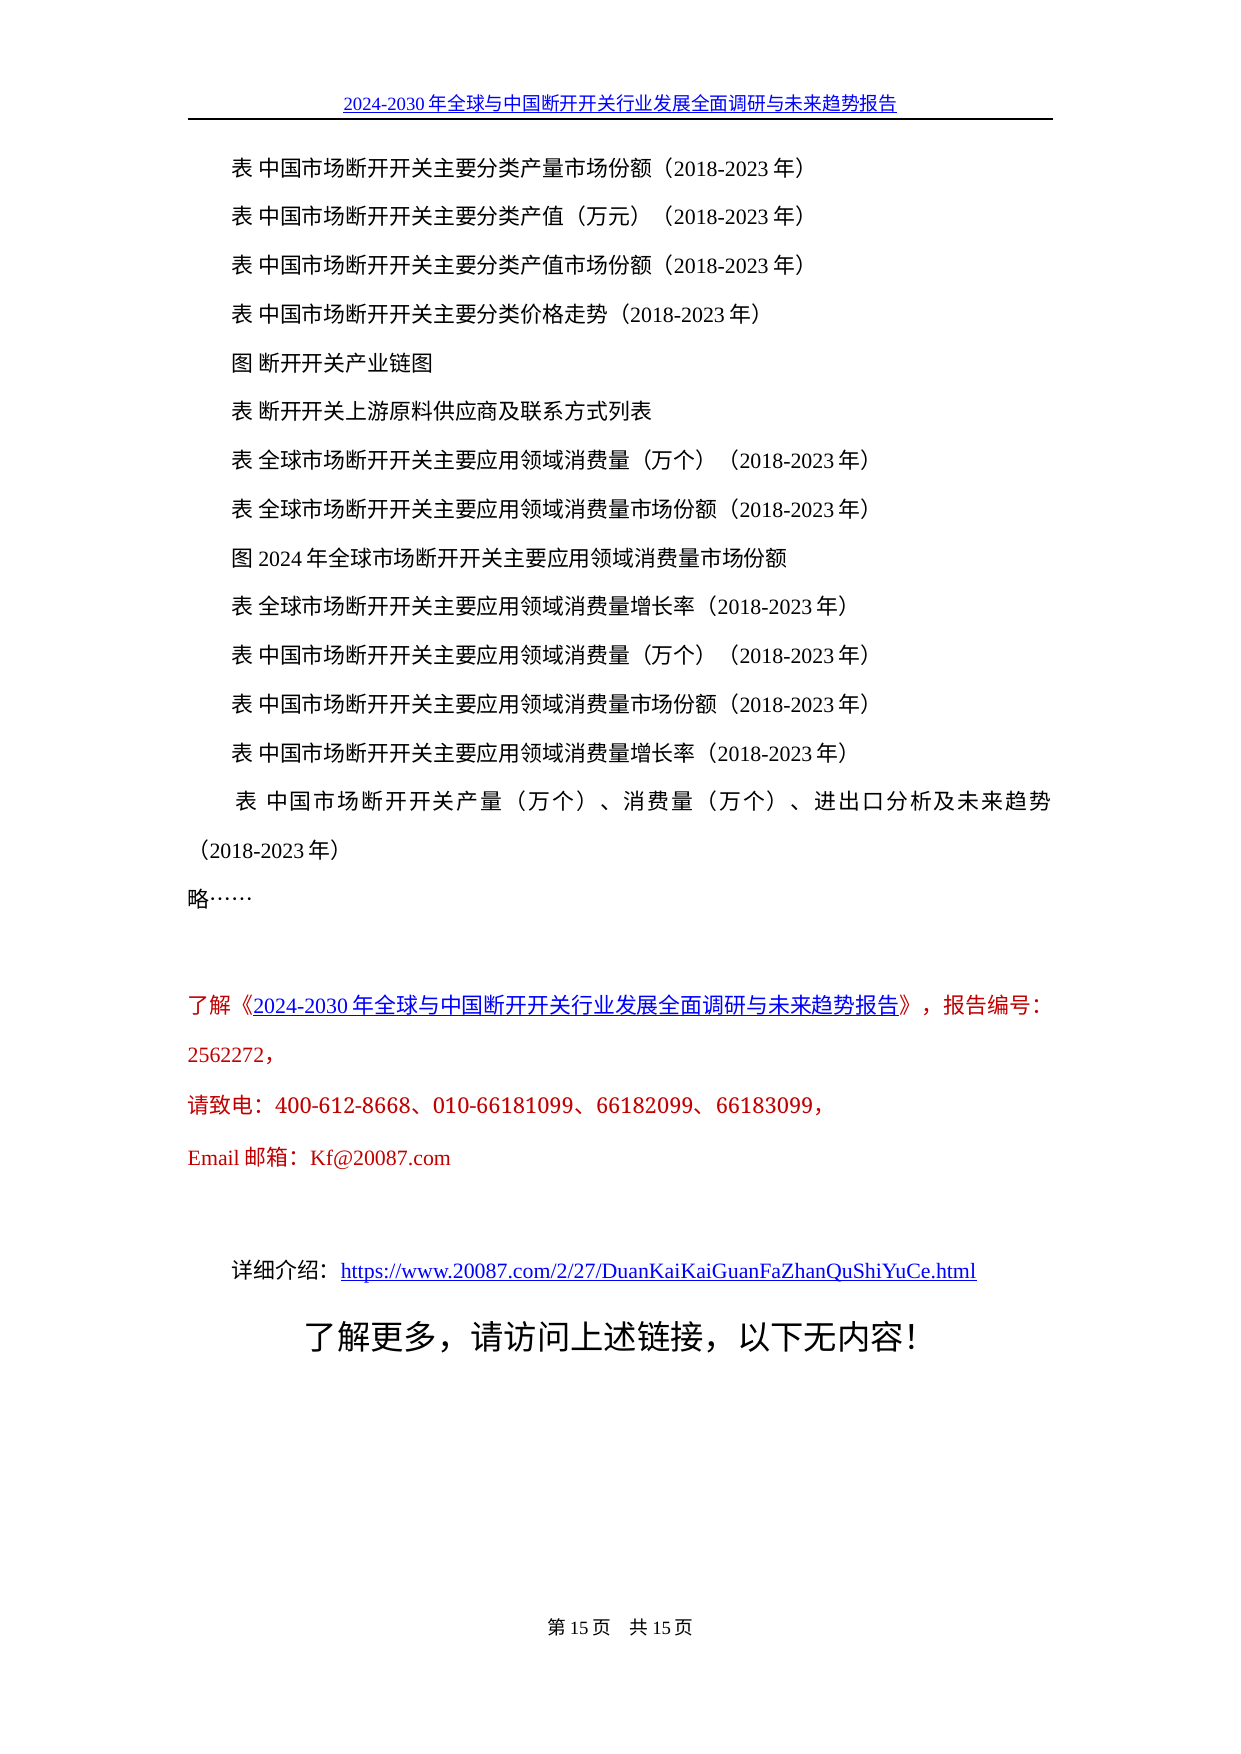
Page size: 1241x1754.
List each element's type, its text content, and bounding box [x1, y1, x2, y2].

text 请致电：400-612-8668、010-66181099、66182099、66183099， [187, 1088, 1053, 1121]
text Email邮箱：Kf@20087.com [187, 1140, 1053, 1172]
title 了解更多，请访问上述链接，以下无内容！ [187, 1303, 1053, 1368]
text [187, 150, 1053, 914]
text 详细介绍：https://www.20087.com/2/27/DuanKaiKaiGuanFaZhanQuShiYuCe.html [187, 1253, 1053, 1285]
text 了解《2024-2030年全球与中国断开开关行业发展全面调研与未来趋势报告》，报告编号：2562272， [187, 988, 1053, 1069]
